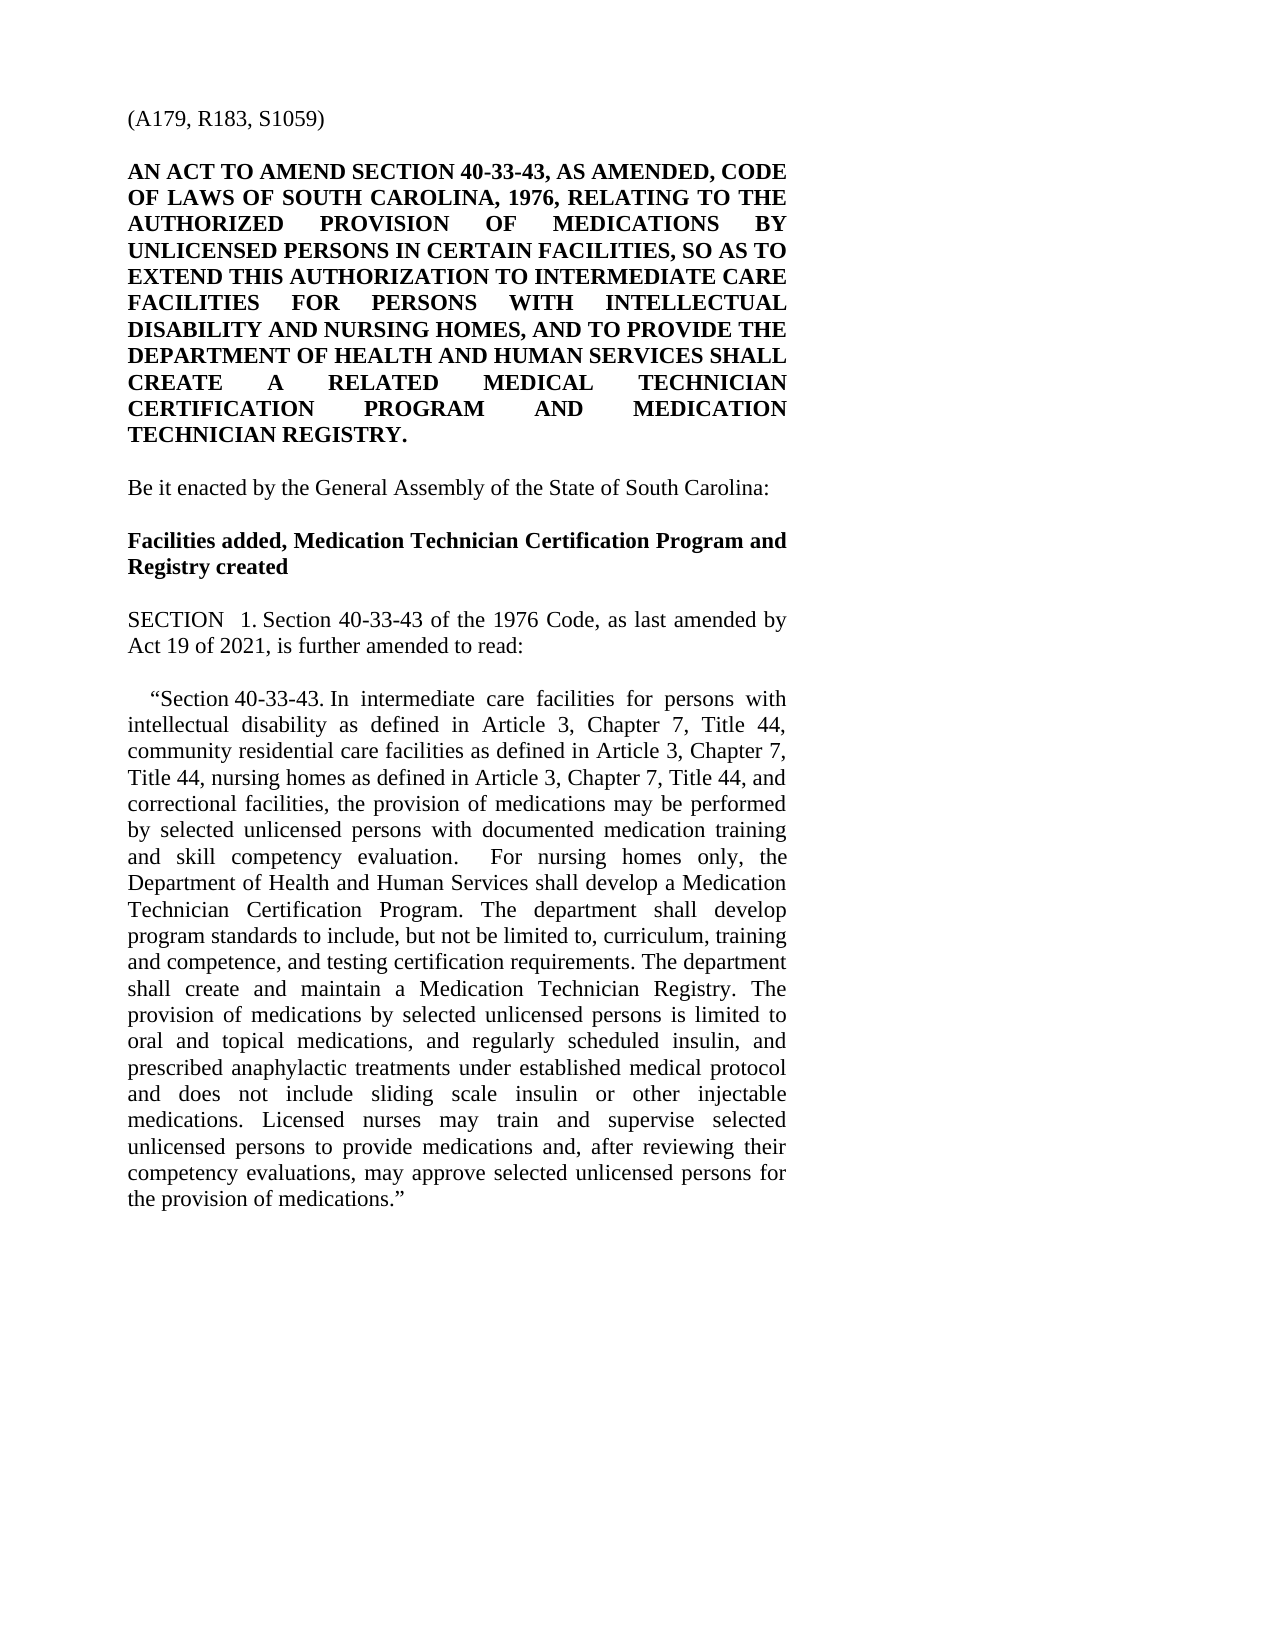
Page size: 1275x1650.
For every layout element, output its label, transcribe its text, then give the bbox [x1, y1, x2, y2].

text Be it enacted by the General Assembly of the State of South Carolina: [127, 474, 787, 500]
text (A179, R183, S1059) [127, 105, 787, 131]
text AN ACT TO AMEND SECTION 40-33-43, AS AMENDED, CODE OF LAWS OF SOUTH CAROLINA, 1976, RELATING TO THE AUTHORIZED PROVISION OF MEDICATIONS BY UNLICENSED PERSONS IN CERTAIN FACILITIES, SO AS TO EXTEND THIS AUTHORIZATION TO INTERMEDIATE CARE FACILITIES FOR PERSONS WITH INTELLECTUAL DISABILITY AND NURSING HOMES, AND TO PROVIDE THE DEPARTMENT OF HEALTH AND HUMAN SERVICES SHALL CREATE A RELATED MEDICAL TECHNICIAN CERTIFICATION PROGRAM AND MEDICATION TECHNICIAN REGISTRY. [127, 158, 787, 448]
text Facilities added, Medication Technician Certification Program and Registry created [127, 527, 787, 579]
text SECTION 1. Section 40-33-43 of the 1976 Code, as last amended by Act 19 of 2021, is further amended to read: [127, 606, 787, 658]
text “Section 40-33-43. In intermediate care facilities for persons with intellectual disability as defined in Article 3, Chapter 7, Title 44, community residential care facilities as defined in Article 3, Chapter 7, Title 44, nursing homes as defined in Article 3, Chapter 7, Title 44, and correctional facilities, the provision of medications may be performed by selected unlicensed persons with documented medication training and skill competency evaluation. For nursing homes only, the Department of Health and Human Services shall develop a Medication Technician Certification Program. The department shall develop program standards to include, but not be limited to, curriculum, training and competence, and testing certification requirements. The department shall create and maintain a Medication Technician Registry. The provision of medications by selected unlicensed persons is limited to oral and topical medications, and regularly scheduled insulin, and prescribed anaphylactic treatments under established medical protocol and does not include sliding scale insulin or other injectable medications. Licensed nurses may train and supervise selected unlicensed persons to provide medications and, after reviewing their competency evaluations, may approve selected unlicensed persons for the provision of medications.” [127, 685, 787, 1212]
